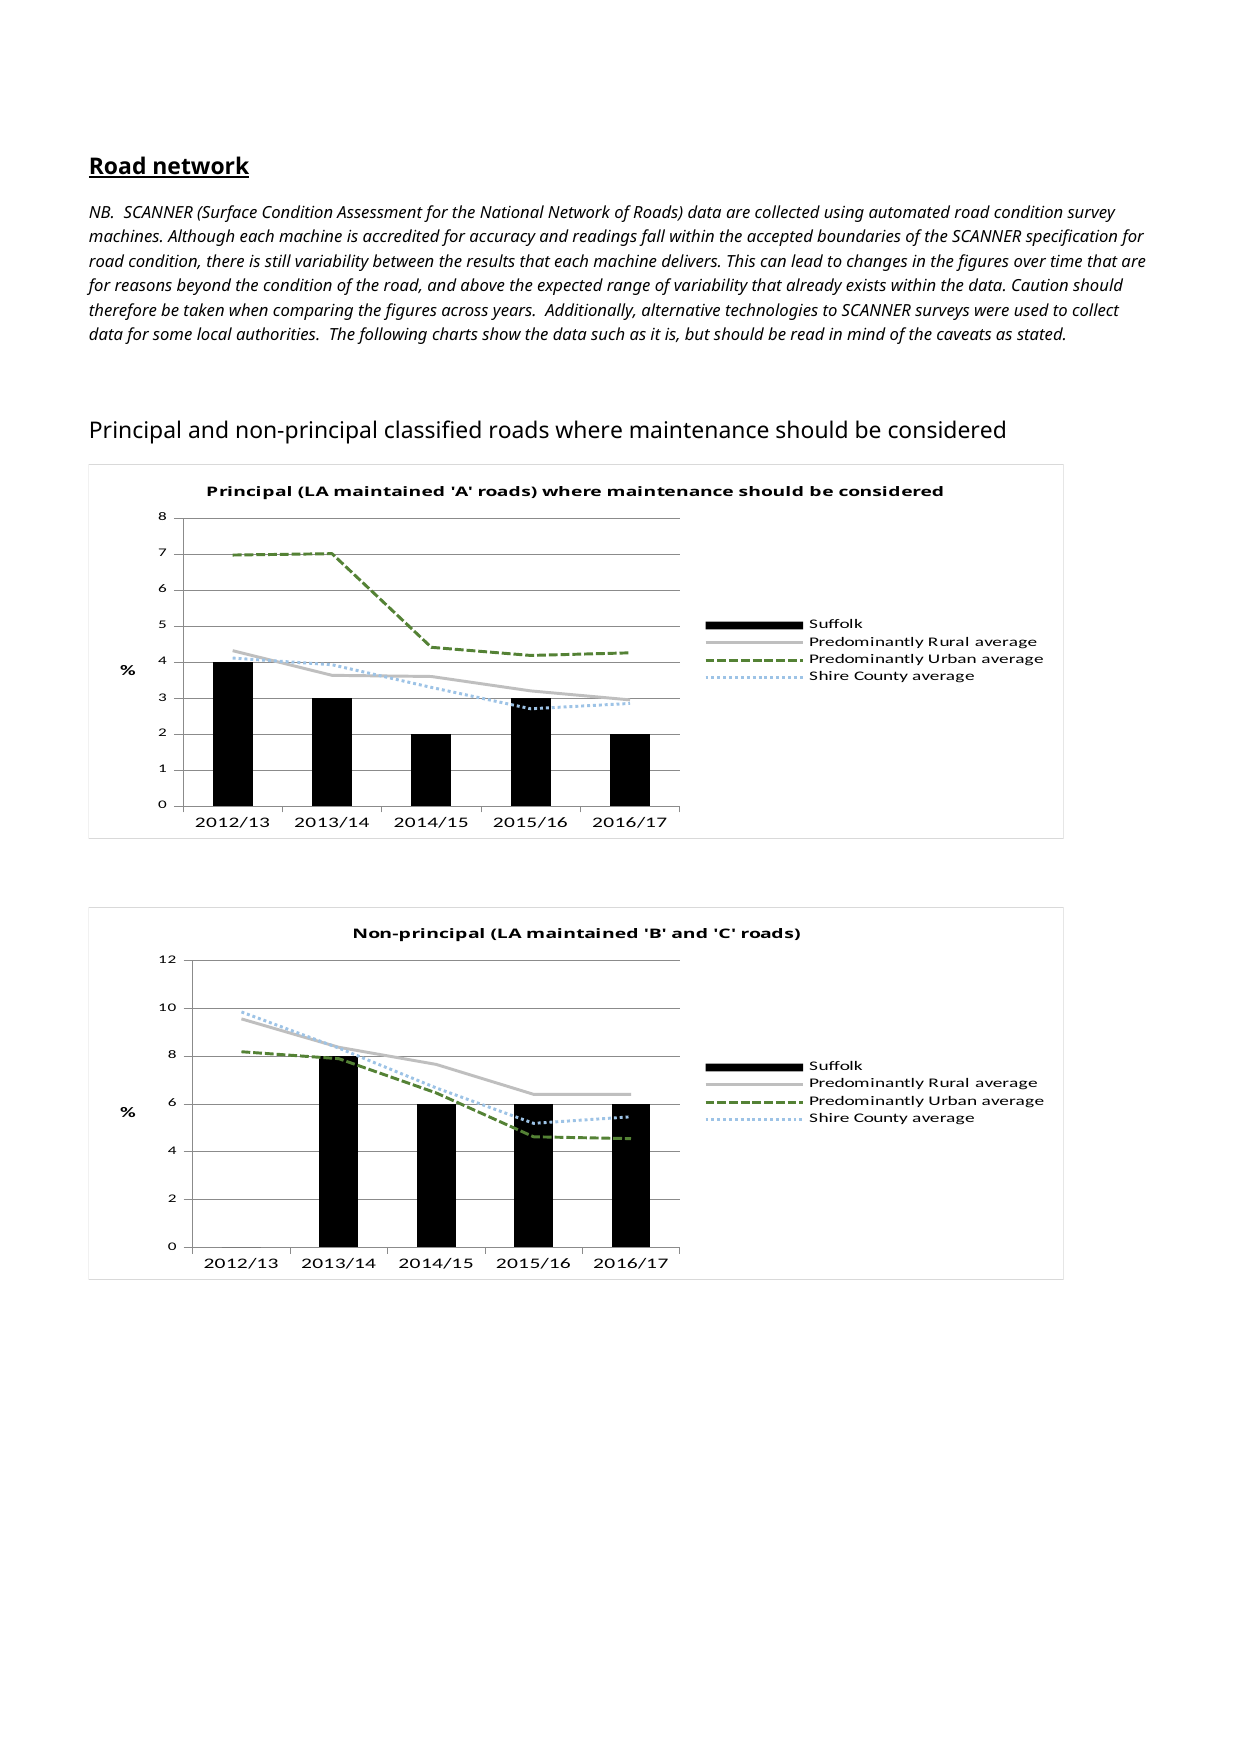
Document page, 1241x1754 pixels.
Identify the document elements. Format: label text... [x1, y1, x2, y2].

text Principal and non-principal classified roads where maintenance should be considered [89, 414, 1152, 446]
text Road network [89, 150, 1152, 181]
text NB. SCANNER (Surface Condition Assessment for the National Network of Roads) data are collected using automated road condition survey machines. Although each machine is accredited for accuracy and readings fall within the accepted boundaries of the SCANNER specification for road condition, there is still variability between the results that each machine delivers. This can lead to changes in the figures over time that are for reasons beyond the condition of the road, and above the expected range of variability that already exists within the data. Caution should therefore be taken when comparing the figures across years. Additionally, alternative technologies to SCANNER surveys were used to collect data for some local authorities. The following charts show the data such as it is, but should be read in mind of the caveats as stated. [89, 200, 1152, 346]
